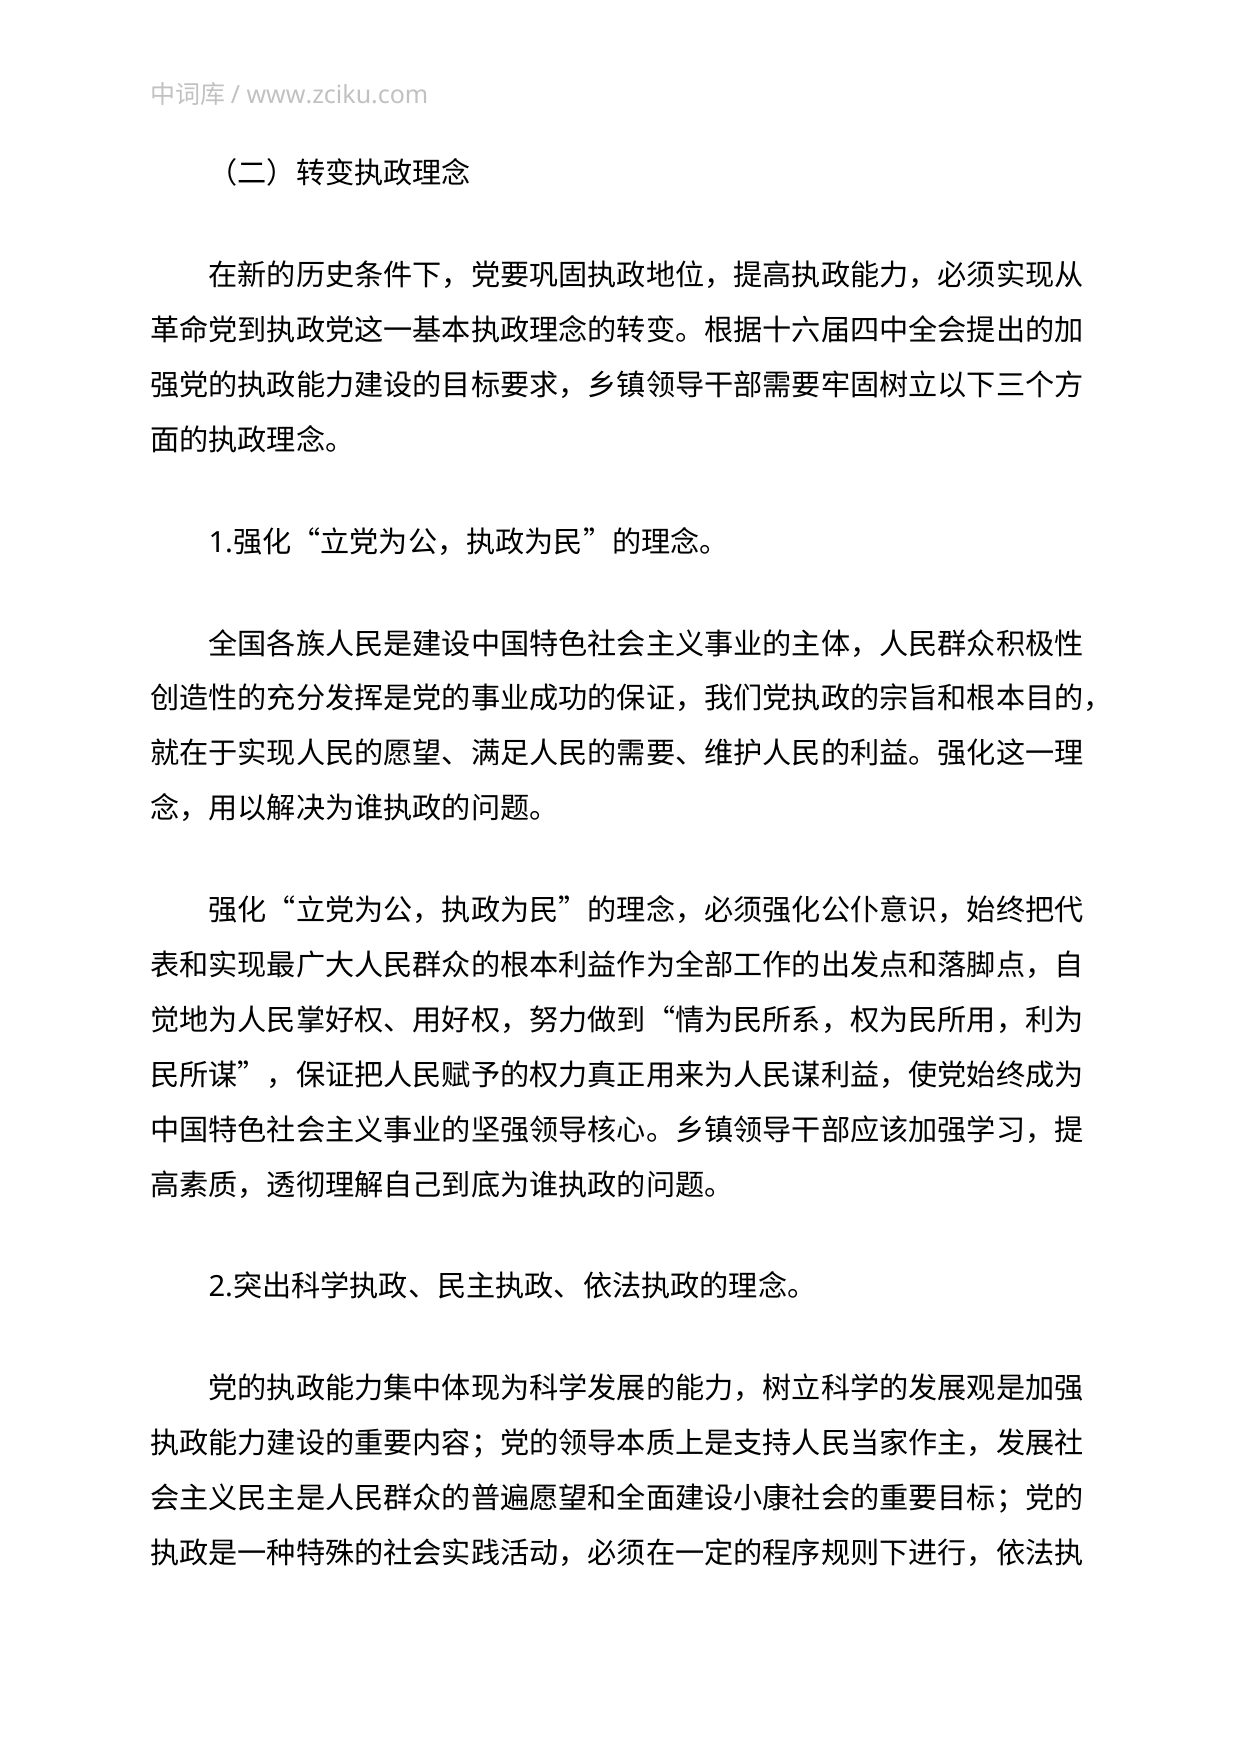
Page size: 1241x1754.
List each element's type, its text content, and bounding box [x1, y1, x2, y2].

text 在新的历史条件下，党要巩固执政地位，提高执政能力，必须实现从革命党到执政党这一基本执政理念的转变。根据十六届四中全会提出的加强党的执政能力建设的目标要求，乡镇领导干部需要牢固树立以下三个方面的执政理念。 [150, 252, 1090, 459]
text 2.突出科学执政、民主执政、依法执政的理念。 [150, 1263, 1090, 1305]
text 全国各族人民是建设中国特色社会主义事业的主体，人民群众积极性创造性的充分发挥是党的事业成功的保证，我们党执政的宗旨和根本目的，就在于实现人民的愿望、满足人民的需要、维护人民的利益。强化这一理念，用以解决为谁执政的问题。 [150, 620, 1090, 827]
text 1.强化“立党为公，执政为民”的理念。 [150, 518, 1090, 561]
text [150, 1365, 1090, 1572]
text 强化“立党为公，执政为民”的理念，必须强化公仆意识，始终把代表和实现最广大人民群众的根本利益作为全部工作的出发点和落脚点，自觉地为人民掌好权、用好权，努力做到“情为民所系，权为民所用，利为民所谋”，保证把人民赋予的权力真正用来为人民谋利益，使党始终成为中国特色社会主义事业的坚强领导核心。乡镇领导干部应该加强学习，提高素质，透彻理解自己到底为谁执政的问题。 [150, 887, 1090, 1203]
text （二）转变执政理念 [150, 150, 1090, 192]
